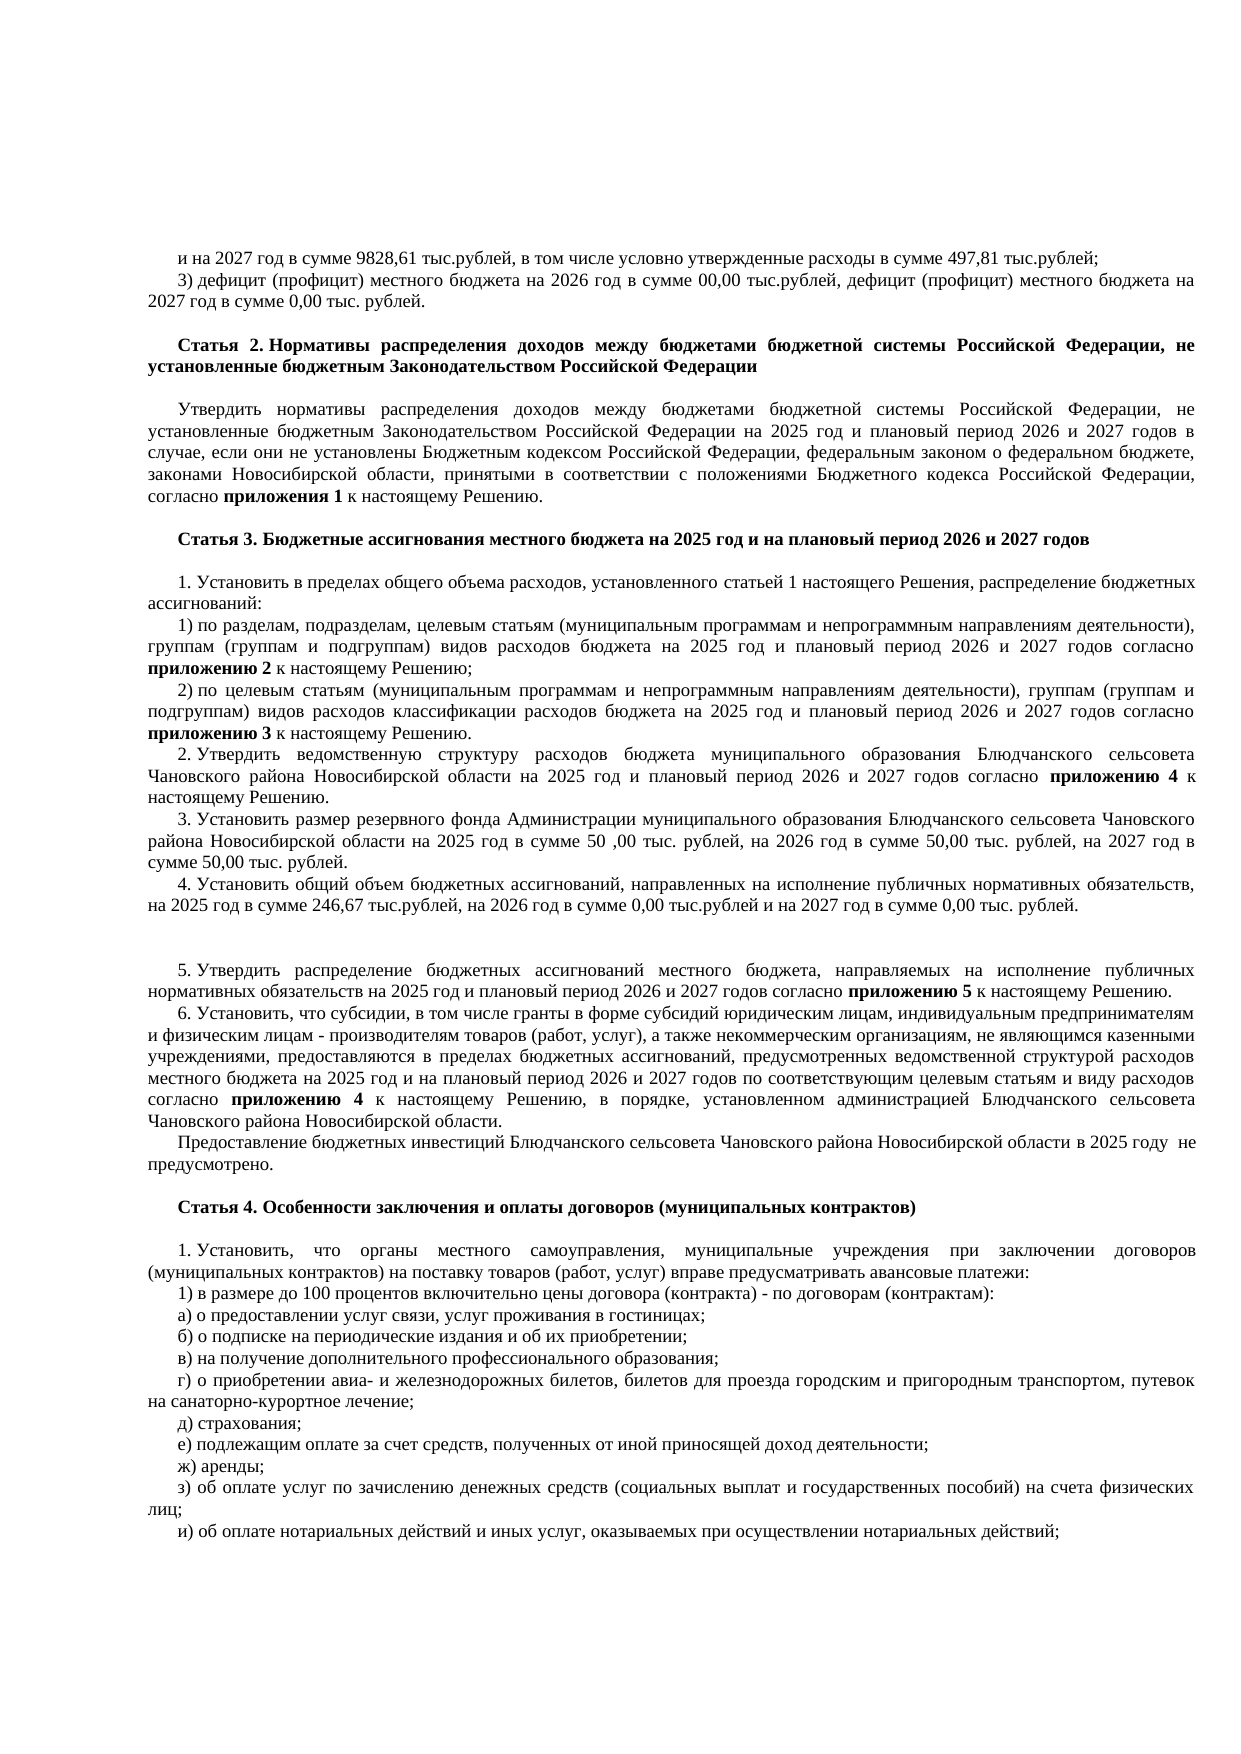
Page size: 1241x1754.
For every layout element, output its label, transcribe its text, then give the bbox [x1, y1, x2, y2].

text б) о подписке на периодические издания и об их приобретении; [148, 1325, 1196, 1347]
text 5. Утвердить распределение бюджетных ассигнований местного бюджета, направляемых на исполнение публичных нормативных обязательств на 2025 год и плановый период 2026 и 2027 годов согласно приложению 5 к настоящему Решению. [148, 959, 1196, 1002]
text Предоставление бюджетных инвестиций Блюдчанского сельсовета Чановского района Новосибирской области в 2025 году не предусмотрено. [148, 1131, 1196, 1174]
text 2. Утвердить ведомственную структуру расходов бюджета муниципального образования Блюдчанского сельсовета Чановского района Новосибирской области на 2025 год и плановый период 2026 и 2027 годов согласно приложению 4 к настоящему Решению. [148, 743, 1196, 808]
text е) подлежащим оплате за счет средств, полученных от иной приносящей доход деятельности; [148, 1433, 1196, 1455]
text д) страхования; [148, 1412, 1196, 1433]
text Статья 4. Особенности заключения и оплаты договоров (муниципальных контрактов) [148, 1196, 1196, 1218]
text 1. Установить, что органы местного самоуправления, муниципальные учреждения при заключении договоров (муниципальных контрактов) на поставку товаров (работ, услуг) вправе предусматривать авансовые платежи: [148, 1239, 1196, 1282]
text 3) дефицит (профицит) местного бюджета на 2026 год в сумме 00,00 тыс.рублей, дефицит (профицит) местного бюджета на 2027 год в сумме 0,00 тыс. рублей. [148, 269, 1196, 312]
text з) об оплате услуг по зачислению денежных средств (социальных выплат и государственных пособий) на счета физических лиц; [148, 1476, 1196, 1519]
text 3. Установить размер резервного фонда Администрации муниципального образования Блюдчанского сельсовета Чановского района Новосибирской области на 2025 год в сумме 50 ,00 тыс. рублей, на 2026 год в сумме 50,00 тыс. рублей, на 2027 год в сумме 50,00 тыс. рублей. [148, 808, 1196, 873]
text и на 2027 год в сумме 9828,61 тыс.рублей, в том числе условно утвержденные расходы в сумме 497,81 тыс.рублей; [148, 247, 1196, 269]
text 1. Установить в пределах общего объема расходов, установленного статьей 1 настоящего Решения, распределение бюджетных ассигнований: [148, 571, 1196, 614]
text а) о предоставлении услуг связи, услуг проживания в гостиницах; [148, 1304, 1196, 1325]
text 6. Установить, что субсидии, в том числе гранты в форме субсидий юридическим лицам, индивидуальным предпринимателям и физическим лицам - производителям товаров (работ, услуг), а также некоммерческим организациям, не являющимся казенными учреждениями, предоставляются в пределах бюджетных ассигнований, предусмотренных ведомственной структурой расходов местного бюджета на 2025 год и на плановый период 2026 и 2027 годов по соответствующим целевым статьям и виду расходов согласно приложению 4 к настоящему Решению, в порядке, установленном администрацией Блюдчанского сельсовета Чановского района Новосибирской области. [148, 1002, 1196, 1131]
text ж) аренды; [148, 1455, 1196, 1476]
text Статья 2. Нормативы распределения доходов между бюджетами бюджетной системы Российской Федерации, не установленные бюджетным Законодательством Российской Федерации [148, 333, 1196, 377]
text Утвердить нормативы распределения доходов между бюджетами бюджетной системы Российской Федерации, не установленные бюджетным Законодательством Российской Федерации на 2025 год и плановый период 2026 и 2027 годов в случае, если они не установлены Бюджетным кодексом Российской Федерации, федеральным законом о федеральном бюджете, законами Новосибирской области, принятыми в соответствии с положениями Бюджетного кодекса Российской Федерации, согласно приложения 1 к настоящему Решению. [148, 398, 1196, 506]
text в) на получение дополнительного профессионального образования; [148, 1347, 1196, 1368]
text Статья 3. Бюджетные ассигнования местного бюджета на 2025 год и на плановый период 2026 и 2027 годов [148, 528, 1196, 549]
text 4. Установить общий объем бюджетных ассигнований, направленных на исполнение публичных нормативных обязательств, на 2025 год в сумме 246,67 тыс.рублей, на 2026 год в сумме 0,00 тыс.рублей и на 2027 год в сумме 0,00 тыс. рублей. [148, 873, 1196, 916]
text 2) по целевым статьям (муниципальным программам и непрограммным направлениям деятельности), группам (группам и подгруппам) видов расходов классификации расходов бюджета на 2025 год и плановый период 2026 и 2027 годов согласно приложению 3 к настоящему Решению. [148, 678, 1196, 743]
text 1) в размере до 100 процентов включительно цены договора (контракта) - по договорам (контрактам): [148, 1282, 1196, 1304]
text г) о приобретении авиа- и железнодорожных билетов, билетов для проезда городским и пригородным транспортом, путевок на санаторно-курортное лечение; [148, 1368, 1196, 1412]
text 1) по разделам, подразделам, целевым статьям (муниципальным программам и непрограммным направлениям деятельности), группам (группам и подгруппам) видов расходов бюджета на 2025 год и плановый период 2026 и 2027 годов согласно приложению 2 к настоящему Решению; [148, 614, 1196, 678]
text и) об оплате нотариальных действий и иных услуг, оказываемых при осуществлении нотариальных действий; [148, 1519, 1196, 1541]
